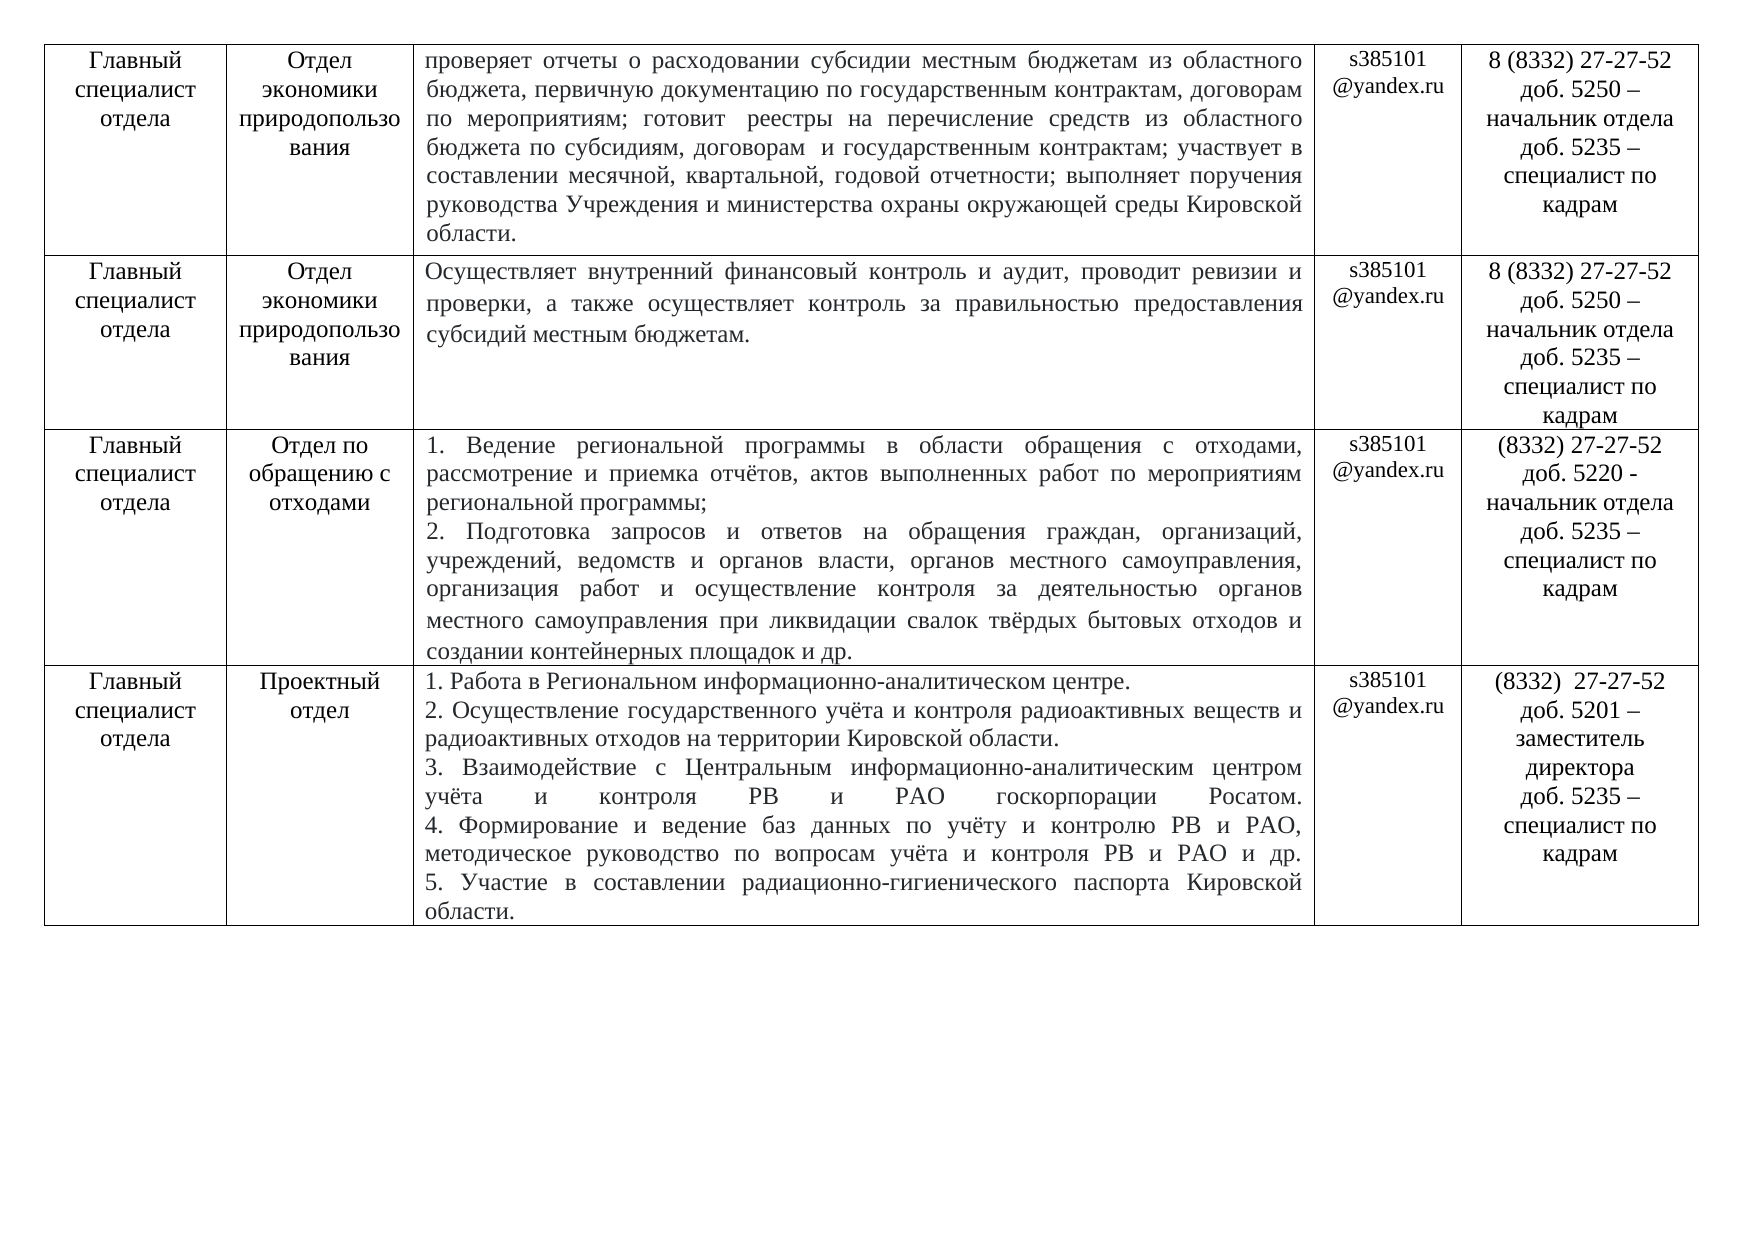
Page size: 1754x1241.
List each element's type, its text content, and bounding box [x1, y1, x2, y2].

table_cell 1. Работа в Региональном информационно-аналитическом центре. 2. Осуществление государственного учёта и контроля радиоактивных веществ и радиоактивных отходов на территории Кировской области. 3. Взаимодействие с Центральным информационно-аналитическим центром учёта и контроля РВ и РАО госкорпорации Росатом. 4. Формирование и ведение баз данных по учёту и контролю РВ и РАО, методическое руководство по вопросам учёта и контроля РВ и РАО и др. 5. Участие в составлении радиационно-гигиенического паспорта Кировской области. [414, 666, 1314, 925]
table_cell 8 (8332) 27-27-52 доб. 5250 – начальник отдела доб. 5235 – специалист по кадрам [1462, 256, 1698, 429]
table_cell Отдел по обращению с отходами [227, 430, 413, 665]
table_cell Осуществляет внутренний финансовый контроль и аудит, проводит ревизии и проверки, а также осуществляет контроль за правильностью предоставления субсидий местным бюджетам. [414, 256, 1314, 429]
table_cell проверяет отчеты о расходовании субсидии местным бюджетам из областного бюджета, первичную документацию по государственным контрактам, договорам по мероприятиям; готовит реестры на перечисление средств из областного бюджета по субсидиям, договорам и государственным контрактам; участвует в составлении месячной, квартальной, годовой отчетности; выполняет поручения руководства Учреждения и министерства охраны окружающей среды Кировской области. [414, 45, 1314, 255]
table_cell 8 (8332) 27-27-52 доб. 5250 – начальник отдела доб. 5235 – специалист по кадрам [1462, 45, 1698, 255]
table_cell Главный специалист отдела [45, 430, 226, 665]
table_cell Главный специалист отдела [45, 666, 226, 925]
table_cell (8332) 27-27-52 доб. 5220 - начальник отдела доб. 5235 – специалист по кадрам [1462, 430, 1698, 665]
table_cell s385101 @yandex.ru [1315, 45, 1461, 255]
table_cell Отдел экономики природопользования [227, 256, 413, 429]
table_cell s385101 @yandex.ru [1315, 430, 1461, 665]
table_cell Главный специалист отдела [45, 256, 226, 429]
table_cell s385101 @yandex.ru [1315, 666, 1461, 925]
table_cell Отдел экономики природопользования [227, 45, 413, 255]
table_cell (8332) 27-27-52 доб. 5201 – заместитель директора доб. 5235 – специалист по кадрам [1462, 666, 1698, 925]
table_cell 1. Ведение региональной программы в области обращения с отходами, рассмотрение и приемка отчётов, актов выполненных работ по мероприятиям региональной программы; 2. Подготовка запросов и ответов на обращения граждан, организаций, учреждений, ведомств и органов власти, органов местного самоуправления, организация работ и осуществление контроля за деятельностью органов местного самоуправления при ликвидации свалок твёрдых бытовых отходов и создании контейнерных площадок и др. [414, 430, 1314, 665]
table_cell Проектный отдел [227, 666, 413, 925]
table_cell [45, 45, 226, 255]
table_cell s385101 @yandex.ru [1315, 256, 1461, 429]
